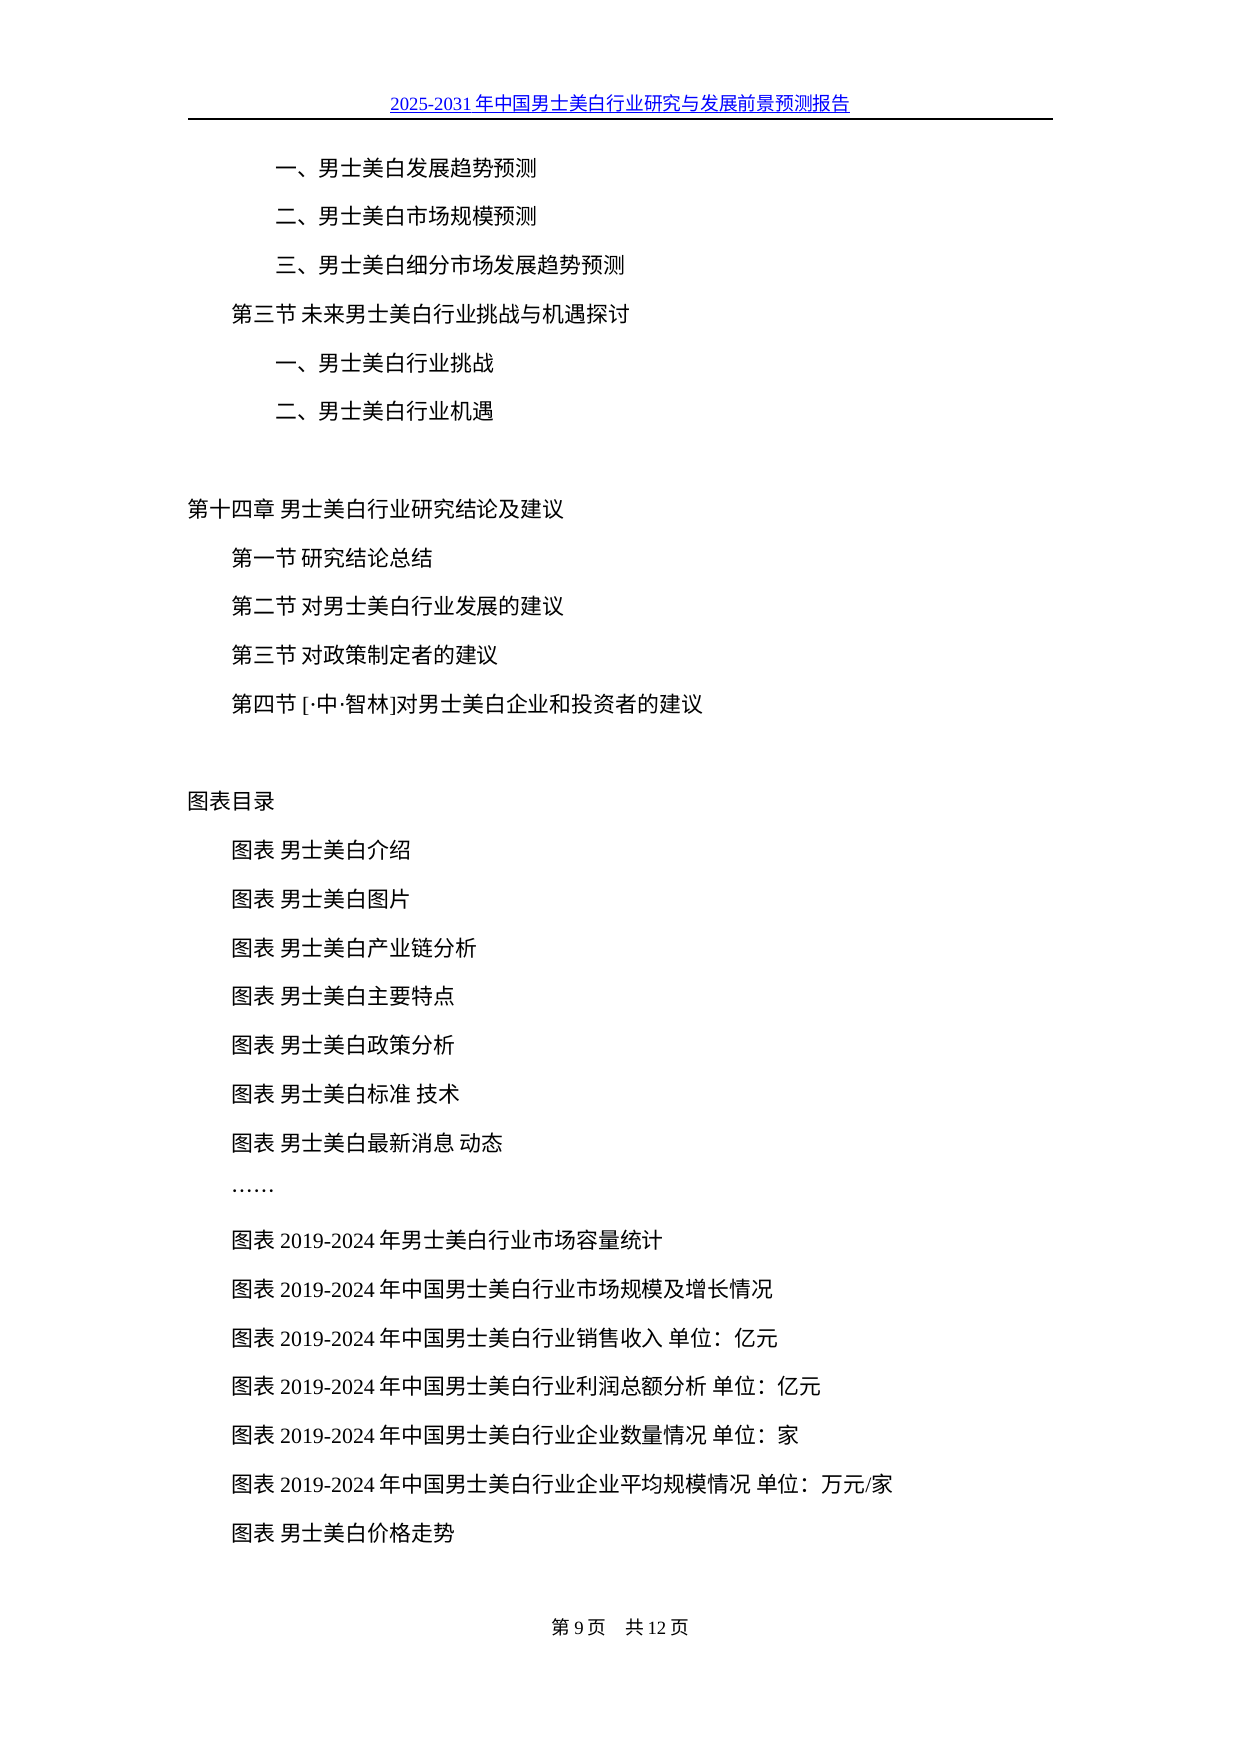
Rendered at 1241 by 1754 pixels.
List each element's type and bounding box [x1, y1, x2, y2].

text [187, 150, 1053, 1548]
